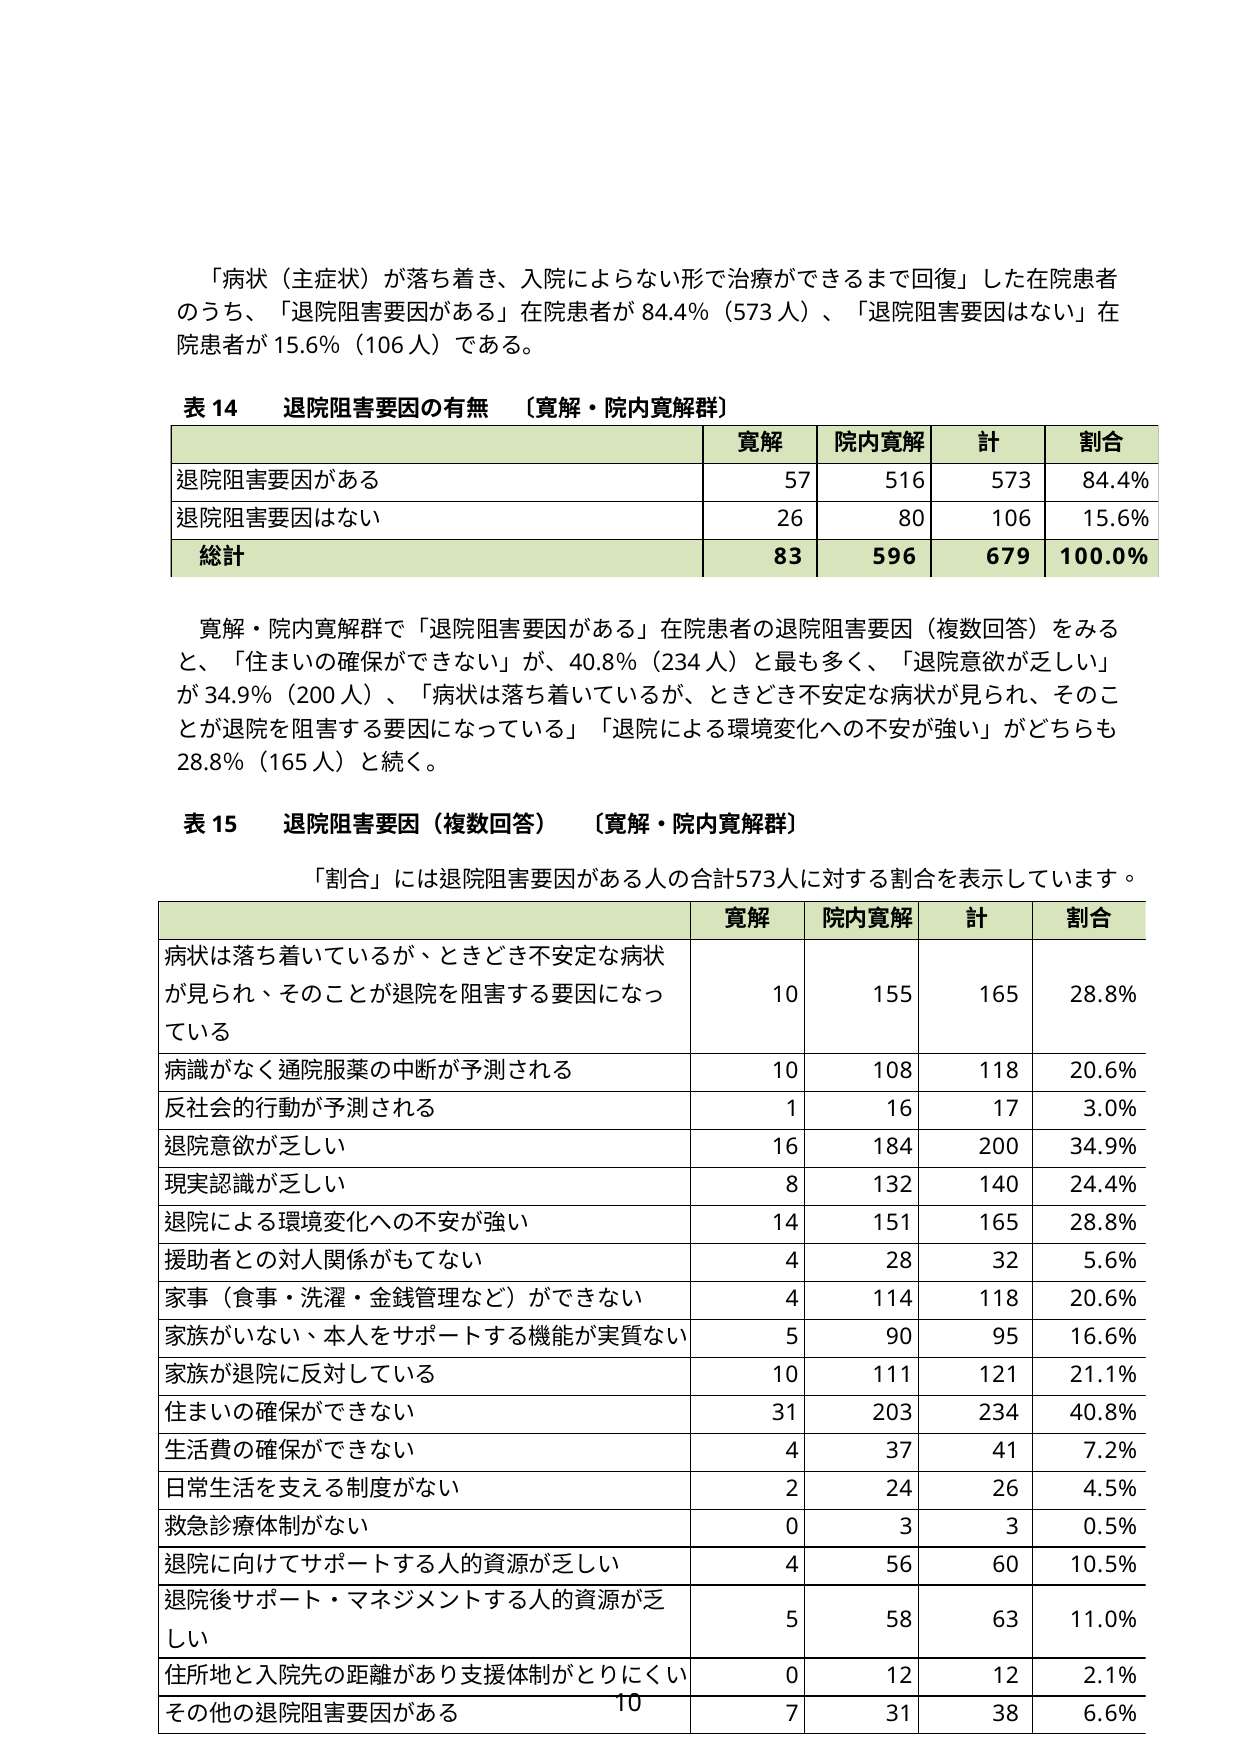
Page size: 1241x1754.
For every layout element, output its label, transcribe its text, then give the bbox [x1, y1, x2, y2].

text 表 15 退院阻害要因（複数回答） 〔寛解・院内寛解群〕 [183, 806, 1122, 839]
list 寛解・院内寛解群で「退院阻害要因がある」在院患者の退院阻害要因（複数回答）をみると、「住まいの確保ができない」が、40.8％（234人）と最も多く、「退院意欲が乏しい」が34.9％（200人）、「病状は落ち着いているが、ときどき不安定な病状が見られ、そのことが退院を阻害する要因になっている」「退院による環境変化への不安が強い」がどちらも28.8％（165人）と続く。 [177, 610, 1122, 777]
text 表 14 退院阻害要因の有無 〔寛解・院内寛解群〕 [183, 389, 1122, 423]
list 「病状（主症状）が落ち着き、入院によらない形で治療ができるまで回復」した在院患者のうち、「退院阻害要因がある」在院患者が84.4％（573人）、「退院阻害要因はない」在院患者が15.6％（106人）である。 [177, 260, 1122, 360]
